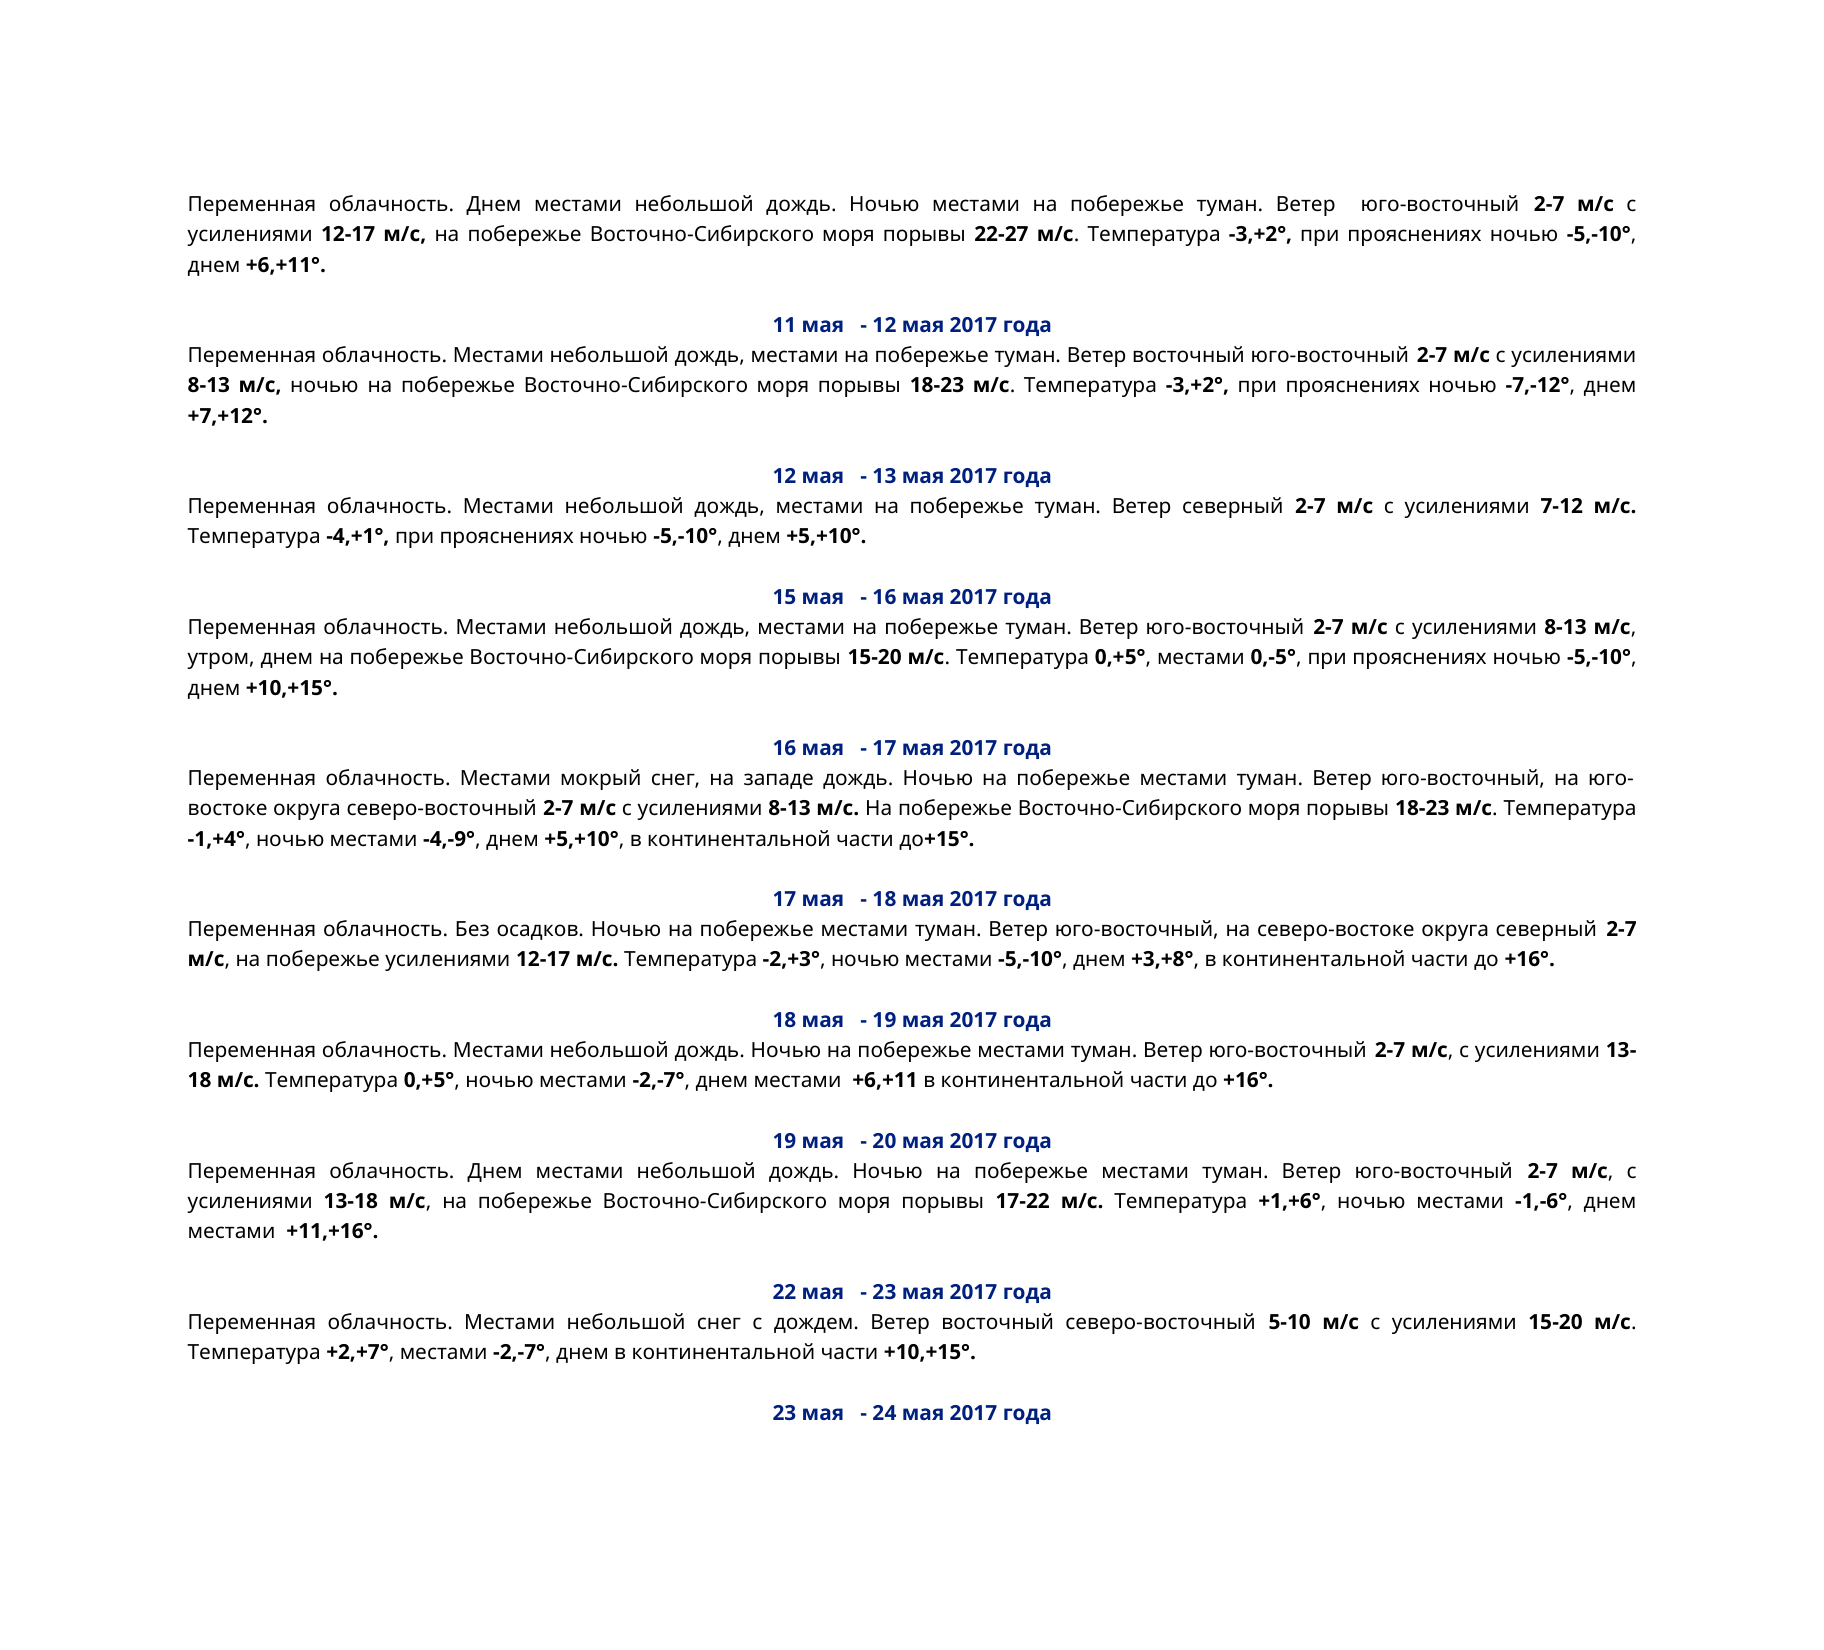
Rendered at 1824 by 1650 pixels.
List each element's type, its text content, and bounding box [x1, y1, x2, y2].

text Переменная облачность. Местами небольшой дождь, местами на побережье туман. Ветер юго-восточный 2-7 м/с с усилениями 8-13 м/с, утром, днем на побережье Восточно-Сибирского моря порывы 15-20 м/с. Температура 0,+5°, местами 0,-5°, при прояснениях ночью -5,-10°, днем +10,+15°. [187, 610, 1636, 701]
text 11 мая - 12 мая 2017 года [187, 308, 1636, 338]
text 22 мая - 23 мая 2017 года [187, 1275, 1636, 1305]
text 12 мая - 13 мая 2017 года [187, 459, 1636, 489]
text Переменная облачность. Местами мокрый снег, на западе дождь. Ночью на побережье местами туман. Ветер юго-восточный, на юго-востоке округа северо-восточный 2-7 м/с с усилениями 8-13 м/с. На побережье Восточно-Сибирского моря порывы 18-23 м/с. Температура -1,+4°, ночью местами -4,-9°, днем +5,+10°, в континентальной части до+15°. [187, 761, 1636, 852]
text 23 мая - 24 мая 2017 года [187, 1396, 1636, 1426]
text 19 мая - 20 мая 2017 года [187, 1124, 1636, 1154]
text 16 мая - 17 мая 2017 года [187, 731, 1636, 761]
text Переменная облачность. Местами небольшой снег с дождем. Ветер восточный северо-восточный 5-10 м/с с усилениями 15-20 м/с. Температура +2,+7°, местами -2,-7°, днем в континентальной части +10,+15°. [187, 1305, 1636, 1366]
text Переменная облачность. Днем местами небольшой дождь. Ночью на побережье местами туман. Ветер юго-восточный 2-7 м/с, с усилениями 13-18 м/с, на побережье Восточно-Сибирского моря порывы 17-22 м/с. Температура +1,+6°, ночью местами -1,-6°, днем местами +11,+16°. [187, 1154, 1636, 1245]
text Переменная облачность. Местами небольшой дождь. Ночью на побережье местами туман. Ветер юго-восточный 2-7 м/с, с усилениями 13-18 м/с. Температура 0,+5°, ночью местами -2,-7°, днем местами +6,+11 в континентальной части до +16°. [187, 1033, 1636, 1094]
text Переменная облачность. Днем местами небольшой дождь. Ночью местами на побережье туман. Ветер юго-восточный 2-7 м/с с усилениями 12-17 м/с, на побережье Восточно-Сибирского моря порывы 22-27 м/с. Температура -3,+2°, при прояснениях ночью -5,-10°, днем +6,+11°. [187, 187, 1636, 278]
text Переменная облачность. Местами небольшой дождь, местами на побережье туман. Ветер восточный юго-восточный 2-7 м/с с усилениями 8-13 м/с, ночью на побережье Восточно-Сибирского моря порывы 18-23 м/с. Температура -3,+2°, при прояснениях ночью -7,-12°, днем +7,+12°. [187, 338, 1636, 429]
text 17 мая - 18 мая 2017 года [187, 882, 1636, 912]
text 15 мая - 16 мая 2017 года [187, 580, 1636, 610]
text Переменная облачность. Местами небольшой дождь, местами на побережье туман. Ветер северный 2-7 м/с с усилениями 7-12 м/с. Температура -4,+1°, при прояснениях ночью -5,-10°, днем +5,+10°. [187, 489, 1636, 550]
text 18 мая - 19 мая 2017 года [187, 1003, 1636, 1033]
text Переменная облачность. Без осадков. Ночью на побережье местами туман. Ветер юго-восточный, на северо-востоке округа северный 2-7 м/с, на побережье усилениями 12-17 м/с. Температура -2,+3°, ночью местами -5,-10°, днем +3,+8°, в континентальной части до +16°. [187, 912, 1636, 973]
